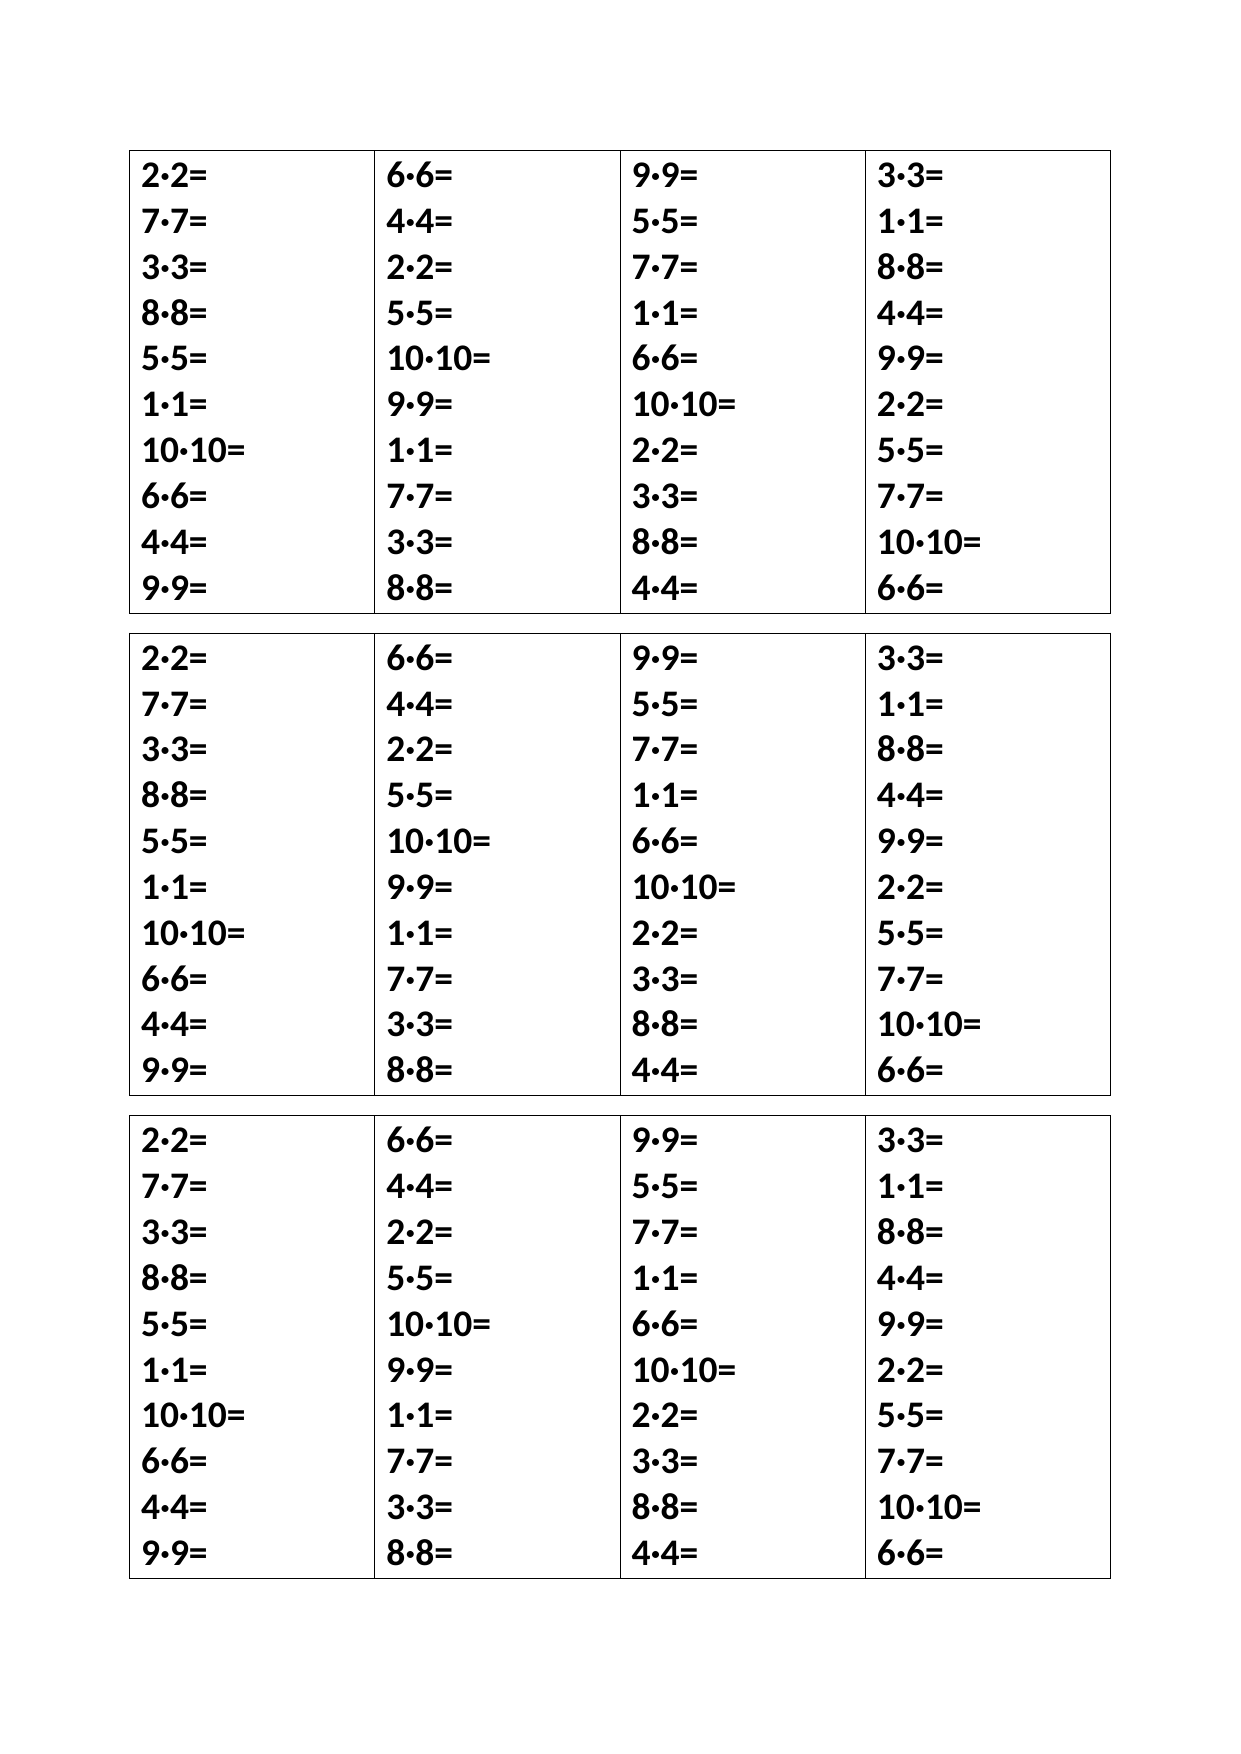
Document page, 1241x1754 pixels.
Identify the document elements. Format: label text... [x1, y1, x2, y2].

table_header 9·9= 5·5= 7·7= 1·1= 6·6= 10·10= 2·2= 3·3= 8·8= 4·4= [621, 634, 865, 1095]
table_header 6·6= 4·4= 2·2= 5·5= 10·10= 9·9= 1·1= 7·7= 3·3= 8·8= [375, 634, 620, 1095]
table_header 2·2= 7·7= 3·3= 8·8= 5·5= 1·1= 10·10= 6·6= 4·4= 9·9= [130, 634, 374, 1095]
table_header 9·9= 5·5= 7·7= 1·1= 6·6= 10·10= 2·2= 3·3= 8·8= 4·4= [621, 1116, 865, 1578]
table_header 2·2= 7·7= 3·3= 8·8= 5·5= 1·1= 10·10= 6·6= 4·4= 9·9= [130, 151, 374, 612]
table_header 3·3= 1·1= 8·8= 4·4= 9·9= 2·2= 5·5= 7·7= 10·10= 6·6= [866, 151, 1110, 612]
table_header 6·6= 4·4= 2·2= 5·5= 10·10= 9·9= 1·1= 7·7= 3·3= 8·8= [375, 151, 620, 612]
table_header 9·9= 5·5= 7·7= 1·1= 6·6= 10·10= 2·2= 3·3= 8·8= 4·4= [621, 151, 865, 612]
table_header 3·3= 1·1= 8·8= 4·4= 9·9= 2·2= 5·5= 7·7= 10·10= 6·6= [866, 1116, 1110, 1578]
table_header 6·6= 4·4= 2·2= 5·5= 10·10= 9·9= 1·1= 7·7= 3·3= 8·8= [375, 1116, 620, 1578]
table_header 3·3= 1·1= 8·8= 4·4= 9·9= 2·2= 5·5= 7·7= 10·10= 6·6= [866, 634, 1110, 1095]
table_header 2·2= 7·7= 3·3= 8·8= 5·5= 1·1= 10·10= 6·6= 4·4= 9·9= [130, 1116, 374, 1578]
